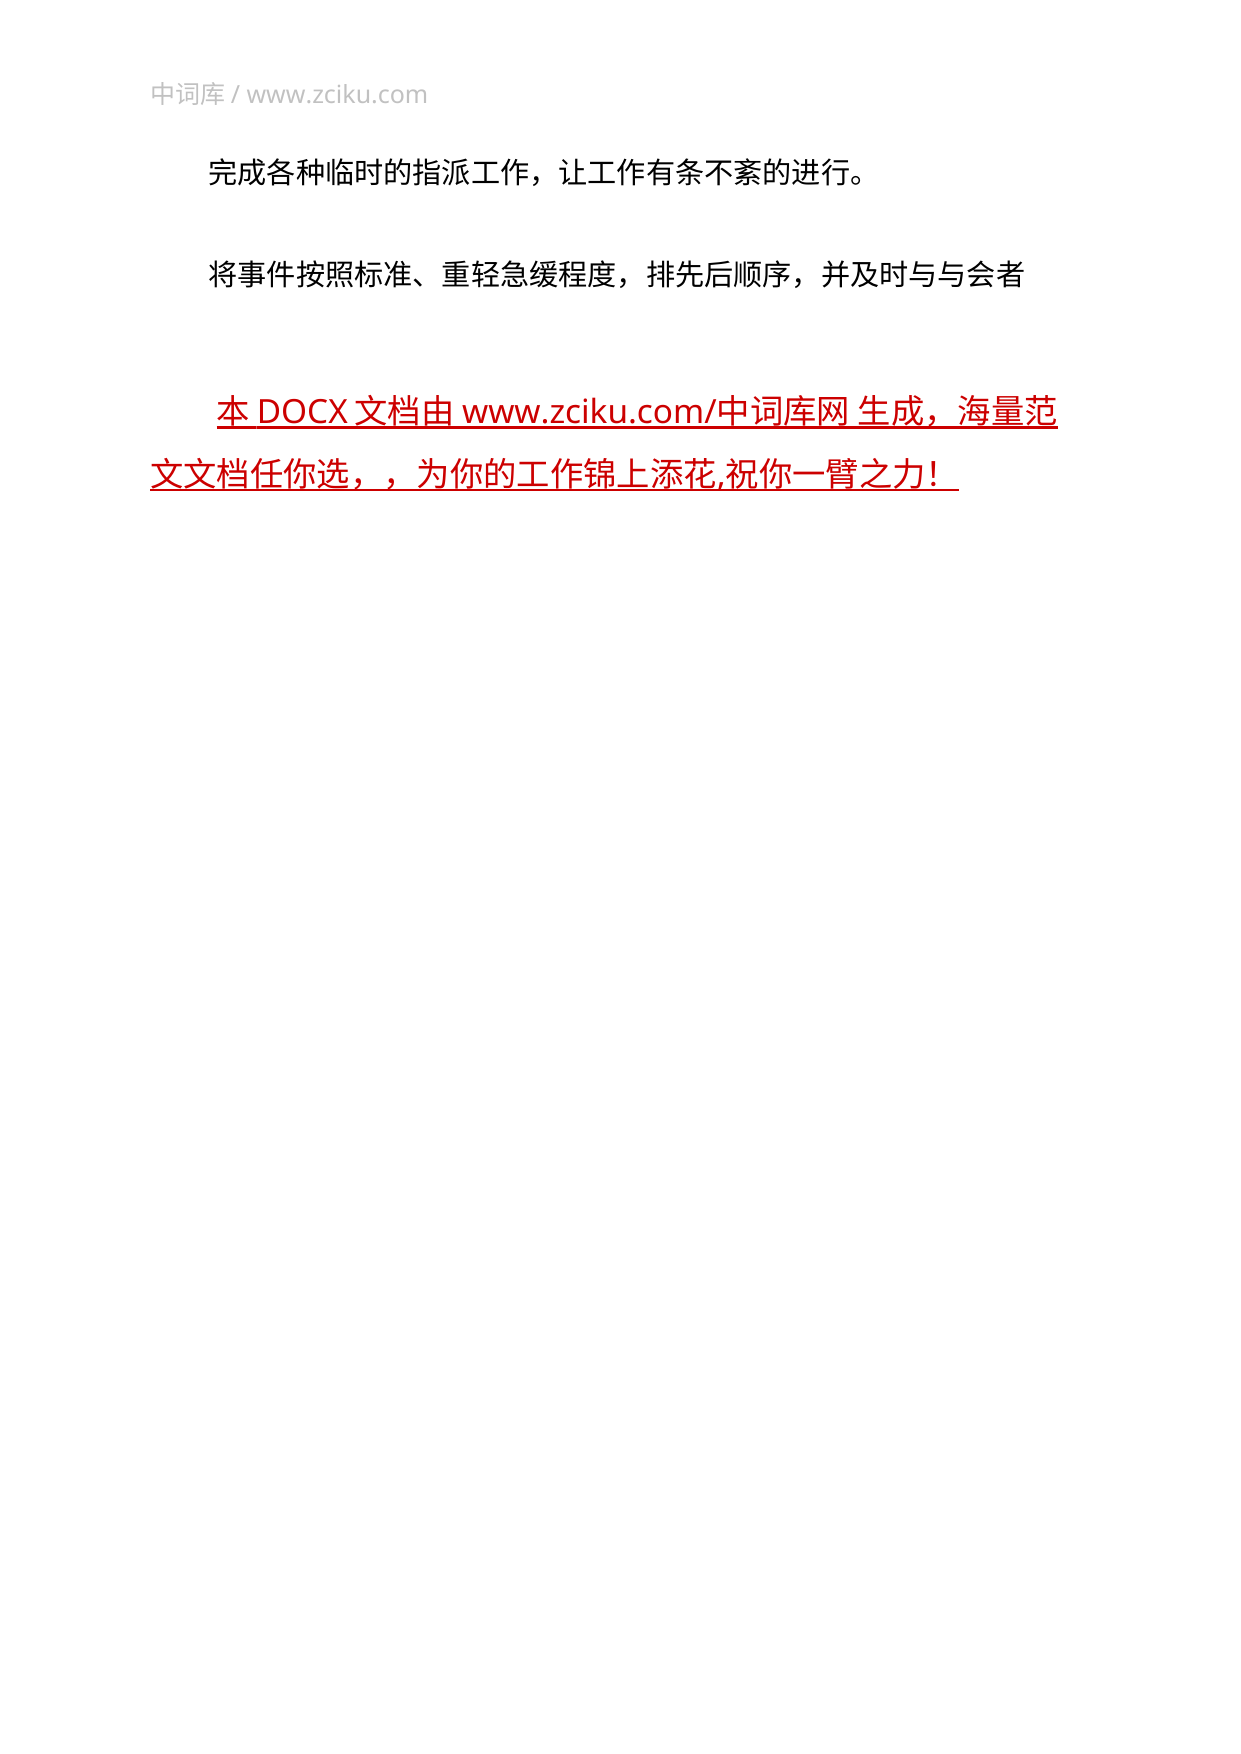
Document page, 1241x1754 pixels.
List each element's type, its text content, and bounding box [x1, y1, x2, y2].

text 本DOCX文档由 www.zciku.com/中词库网 生成，海量范文文档任你选，，为你的工作锦上添花,祝你一臂之力！ [150, 385, 1090, 496]
text 完成各种临时的指派工作，让工作有条不紊的进行。 [150, 150, 1090, 192]
text 将事件按照标准、重轻急缓程度，排先后顺序，并及时与与会者 [150, 252, 1090, 294]
